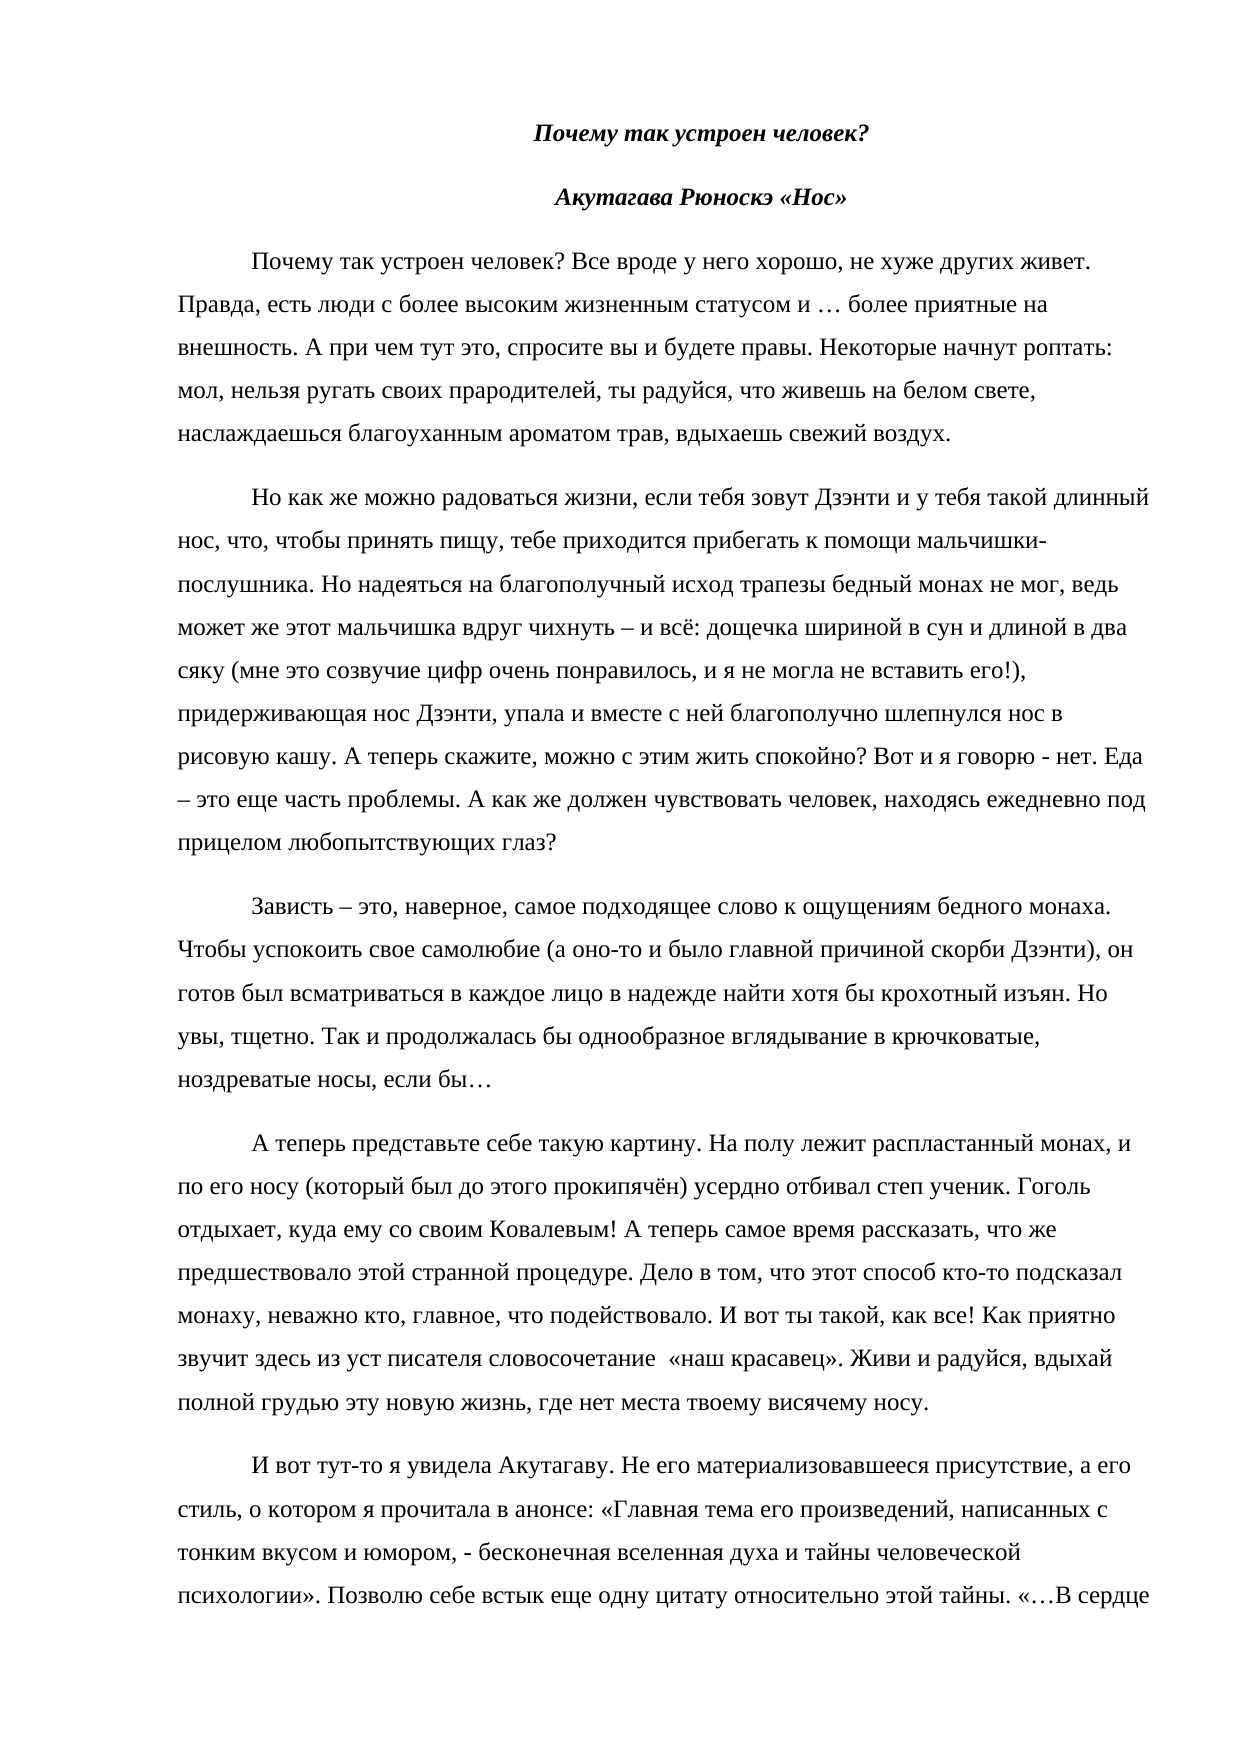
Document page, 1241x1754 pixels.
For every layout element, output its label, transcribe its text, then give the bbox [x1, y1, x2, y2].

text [177, 1451, 1152, 1609]
text Но как же можно радоваться жизни, если тебя зовут Дзэнти и у тебя такой длинный нос, что, чтобы принять пищу, тебе приходится прибегать к помощи мальчишки-послушника. Но надеяться на благополучный исход трапезы бедный монах не мог, ведь может же этот мальчишка вдруг чихнуть – и всё: дощечка шириной в сун и длиной в два сяку (мне это созвучие цифр очень понравилось, и я не могла не вставить его!), придерживающая нос Дзэнти, упала и вместе с ней благополучно шлепнулся нос в рисовую кашу. А теперь скажите, можно с этим жить спокойно? Вот и я говорю - нет. Еда – это еще часть проблемы. А как же должен чувствовать человек, находясь ежедневно под прицелом любопытствующих глаз? [177, 482, 1152, 856]
text Почему так устроен человек? [177, 118, 1152, 147]
text Акутагава Рюноскэ «Нос» [177, 182, 1152, 211]
text А теперь представьте себе такую картину. На полу лежит распластанный монах, и по его носу (который был до этого прокипячён) усердно отбивал степ ученик. Гоголь отдыхает, куда ему со своим Ковалевым! А теперь самое время рассказать, что же предшествовало этой странной процедуре. Дело в том, что этот способ кто-то подсказал монаху, неважно кто, главное, что подействовало. И вот ты такой, как все! Как приятно звучит здесь из уст писателя словосочетание «наш красавец». Живи и радуйся, вдыхай полной грудью эту новую жизнь, где нет места твоему висячему носу. [177, 1128, 1152, 1415]
text Почему так устроен человек? Все вроде у него хорошо, не хуже других живет. Правда, есть люди с более высоким жизненным статусом и … более приятные на внешность. А при чем тут это, спросите вы и будете правы. Некоторые начнут роптать: мол, нельзя ругать своих прародителей, ты радуйся, что живешь на белом свете, наслаждаешься благоуханным ароматом трав, вдыхаешь свежий воздух. [177, 246, 1152, 447]
text Зависть – это, наверное, самое подходящее слово к ощущениям бедного монаха. Чтобы успокоить свое самолюбие (а оно-то и было главной причиной скорби Дзэнти), он готов был всматриваться в каждое лицо в надежде найти хотя бы крохотный изъян. Но увы, тщетно. Так и продолжалась бы однообразное вглядывание в крючковатые, ноздреватые носы, если бы… [177, 891, 1152, 1093]
